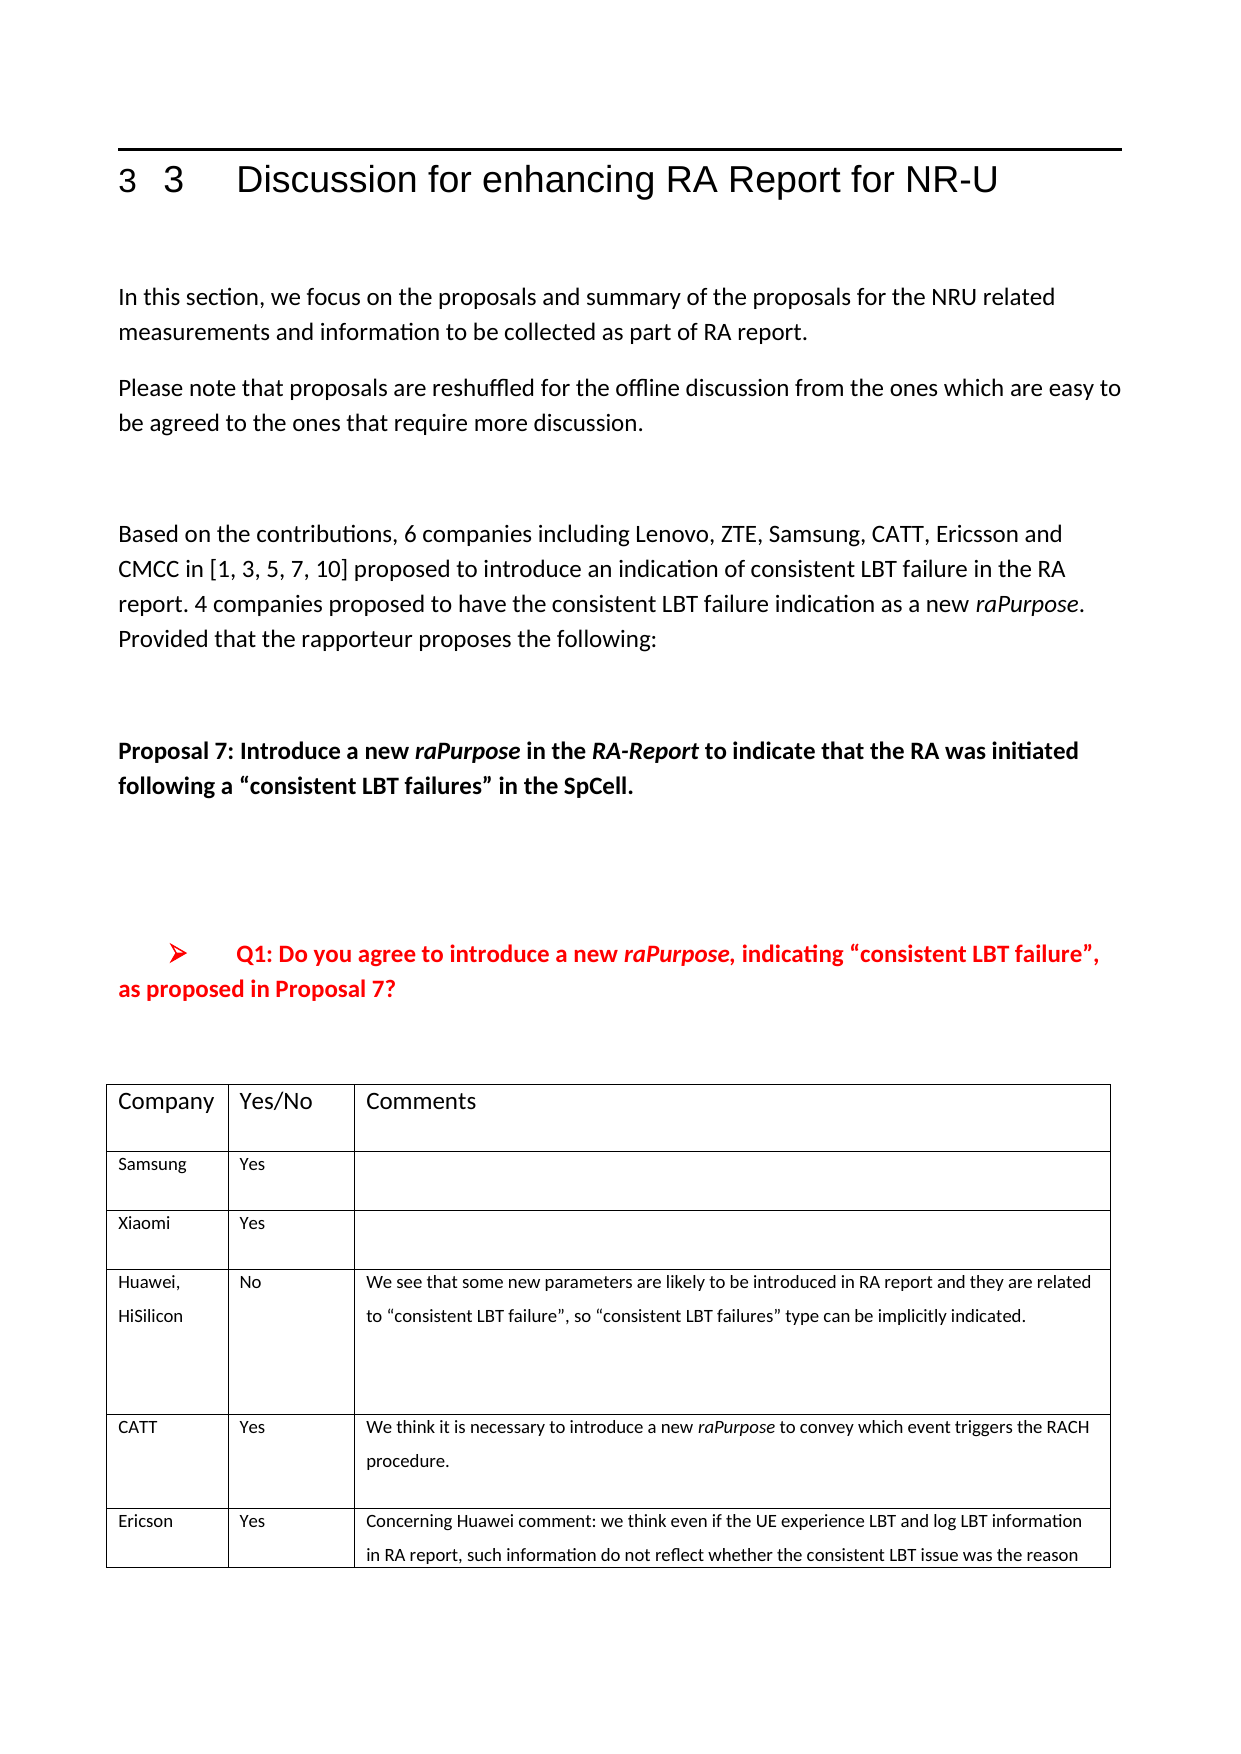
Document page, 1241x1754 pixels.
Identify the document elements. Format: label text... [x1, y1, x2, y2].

list Q1: Do you agree to introduce a new raPurpose, indicating “consistent LBT failure”, as proposed in Proposal 7? [118, 938, 1122, 1003]
table_cell Yes [229, 1415, 354, 1508]
table_cell We see that some new parameters are likely to be introduced in RA report and they are related to “consistent LBT failure”, so “consistent LBT failures” type can be implicitly indicated. [355, 1270, 1110, 1414]
table_cell We think it is necessary to introduce a new raPurpose to convey which event triggers the RACH procedure. [355, 1415, 1110, 1508]
table_cell Yes [229, 1211, 354, 1269]
text In this section, we focus on the proposals and summary of the proposals for the NRU related measurements and information to be collected as part of RA report. [118, 281, 1122, 347]
table_cell Samsung [107, 1152, 228, 1210]
table_cell [355, 1152, 1110, 1210]
table_cell No [229, 1270, 354, 1414]
table_cell Ericson [107, 1509, 228, 1567]
subtitle 3 Discussion for enhancing RA Report for NR-U [118, 151, 1122, 200]
table_cell [355, 1211, 1110, 1269]
table_header Company [107, 1085, 228, 1151]
text Please note that proposals are reshuffled for the offline discussion from the ones which are easy to be agreed to the ones that require more discussion. [118, 372, 1122, 437]
table_header Comments [355, 1085, 1110, 1151]
table_cell Yes [229, 1509, 354, 1567]
text Based on the contributions, 6 companies including Lenovo, ZTE, Samsung, CATT, Ericsson and CMCC in [1, 3, 5, 7, 10] proposed to introduce an indication of consistent LBT failure in the RA report. 4 companies proposed to have the consistent LBT failure indication as a new raPurpose. Provided that the rapporteur proposes the following: [118, 518, 1122, 654]
table_cell Xiaomi [107, 1211, 228, 1269]
table_header Yes/No [229, 1085, 354, 1151]
list Proposal 7: Introduce a new raPurpose in the RA-Report to indicate that the RA was initiated following a “consistent LBT failures” in the SpCell. [118, 735, 1122, 801]
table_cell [355, 1509, 1110, 1567]
table_cell CATT [107, 1415, 228, 1508]
table_cell Huawei, HiSilicon [107, 1270, 228, 1414]
table_cell Yes [229, 1152, 354, 1210]
